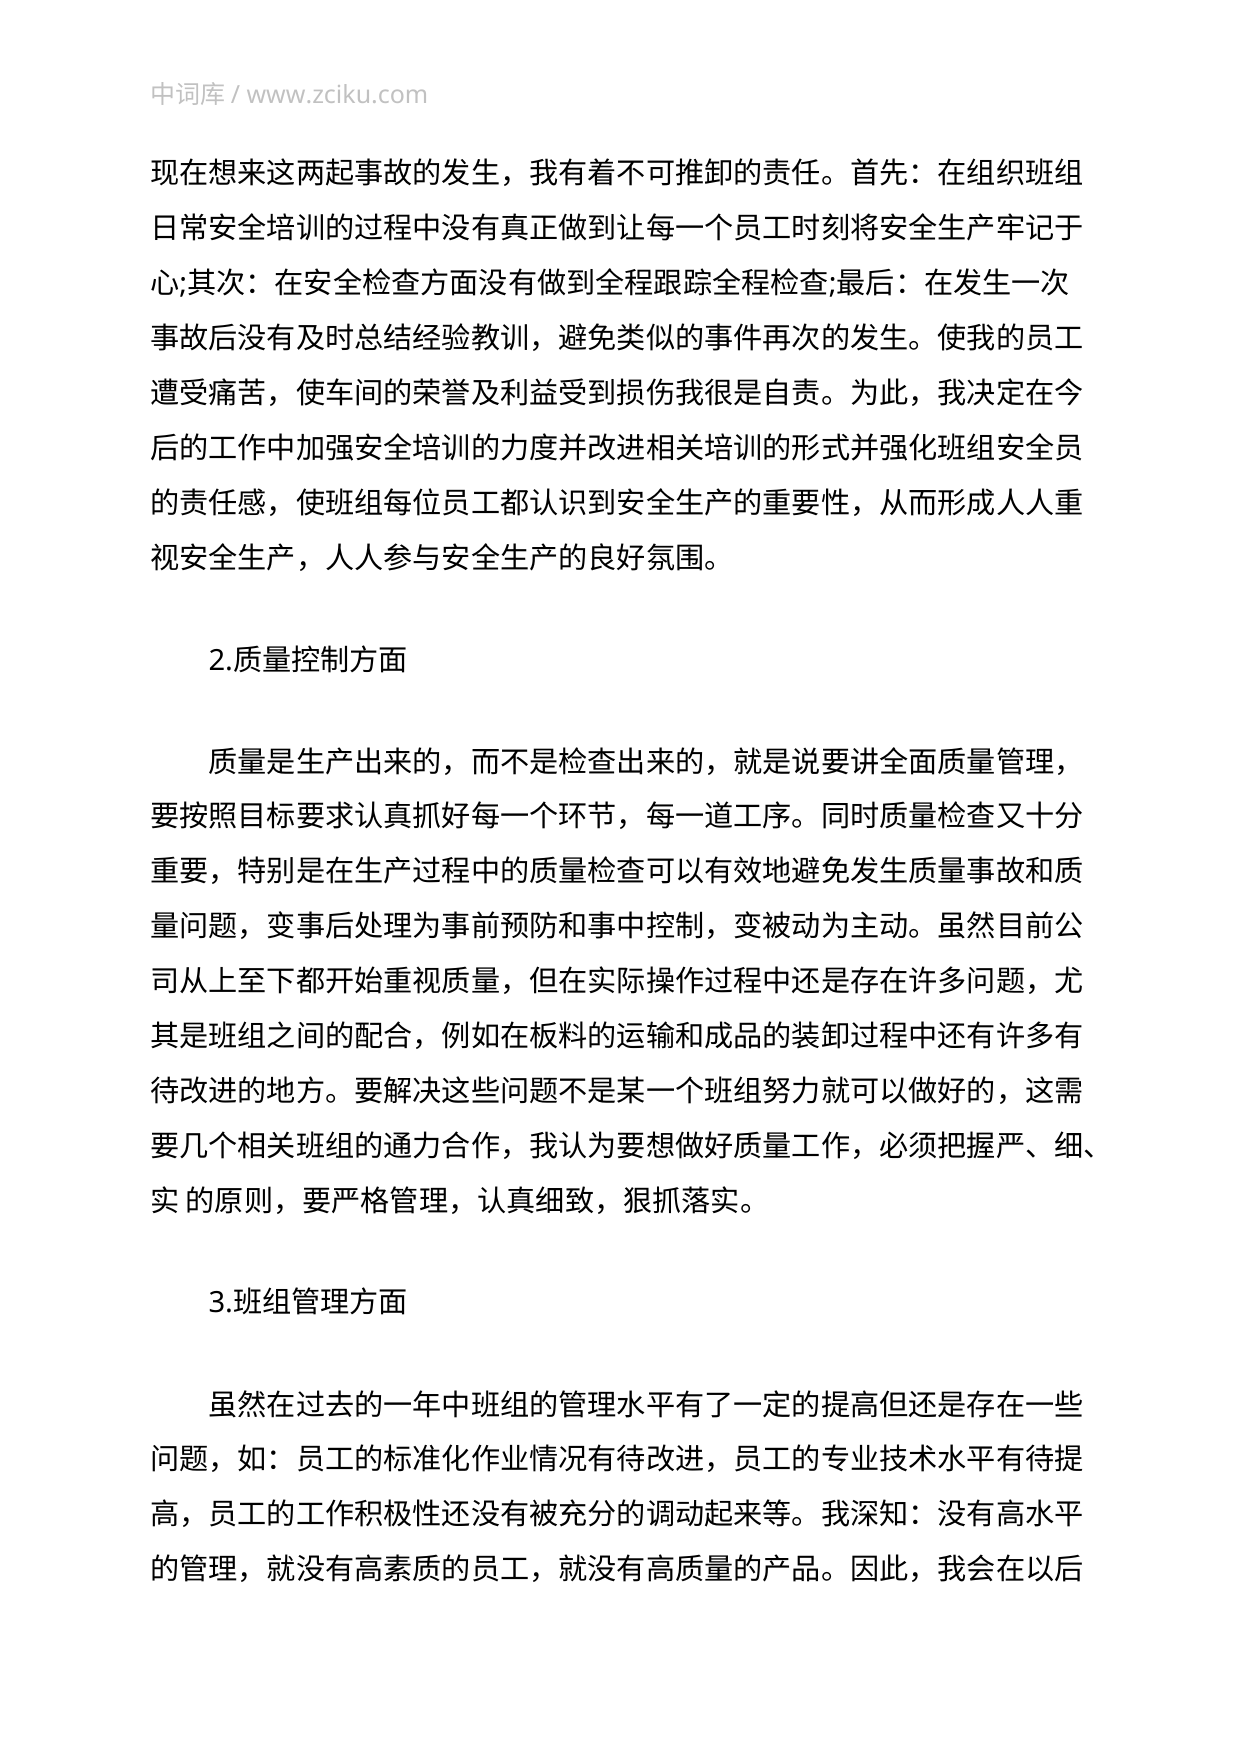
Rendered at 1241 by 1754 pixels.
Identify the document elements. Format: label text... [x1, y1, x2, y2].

text 质量是生产出来的，而不是检查出来的，就是说要讲全面质量管理，要按照目标要求认真抓好每一个环节，每一道工序。同时质量检查又十分重要，特别是在生产过程中的质量检查可以有效地避免发生质量事故和质量问题，变事后处理为事前预防和事中控制，变被动为主动。虽然目前公司从上至下都开始重视质量，但在实际操作过程中还是存在许多问题，尤其是班组之间的配合，例如在板料的运输和成品的装卸过程中还有许多有待改进的地方。要解决这些问题不是某一个班组努力就可以做好的，这需要几个相关班组的通力合作，我认为要想做好质量工作，必须把握严、细、实 的原则，要严格管理，认真细致，狠抓落实。 [150, 738, 1090, 1219]
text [150, 150, 1090, 577]
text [150, 1381, 1090, 1588]
text 2.质量控制方面 [150, 636, 1090, 678]
text 3.班组管理方面 [150, 1279, 1090, 1321]
